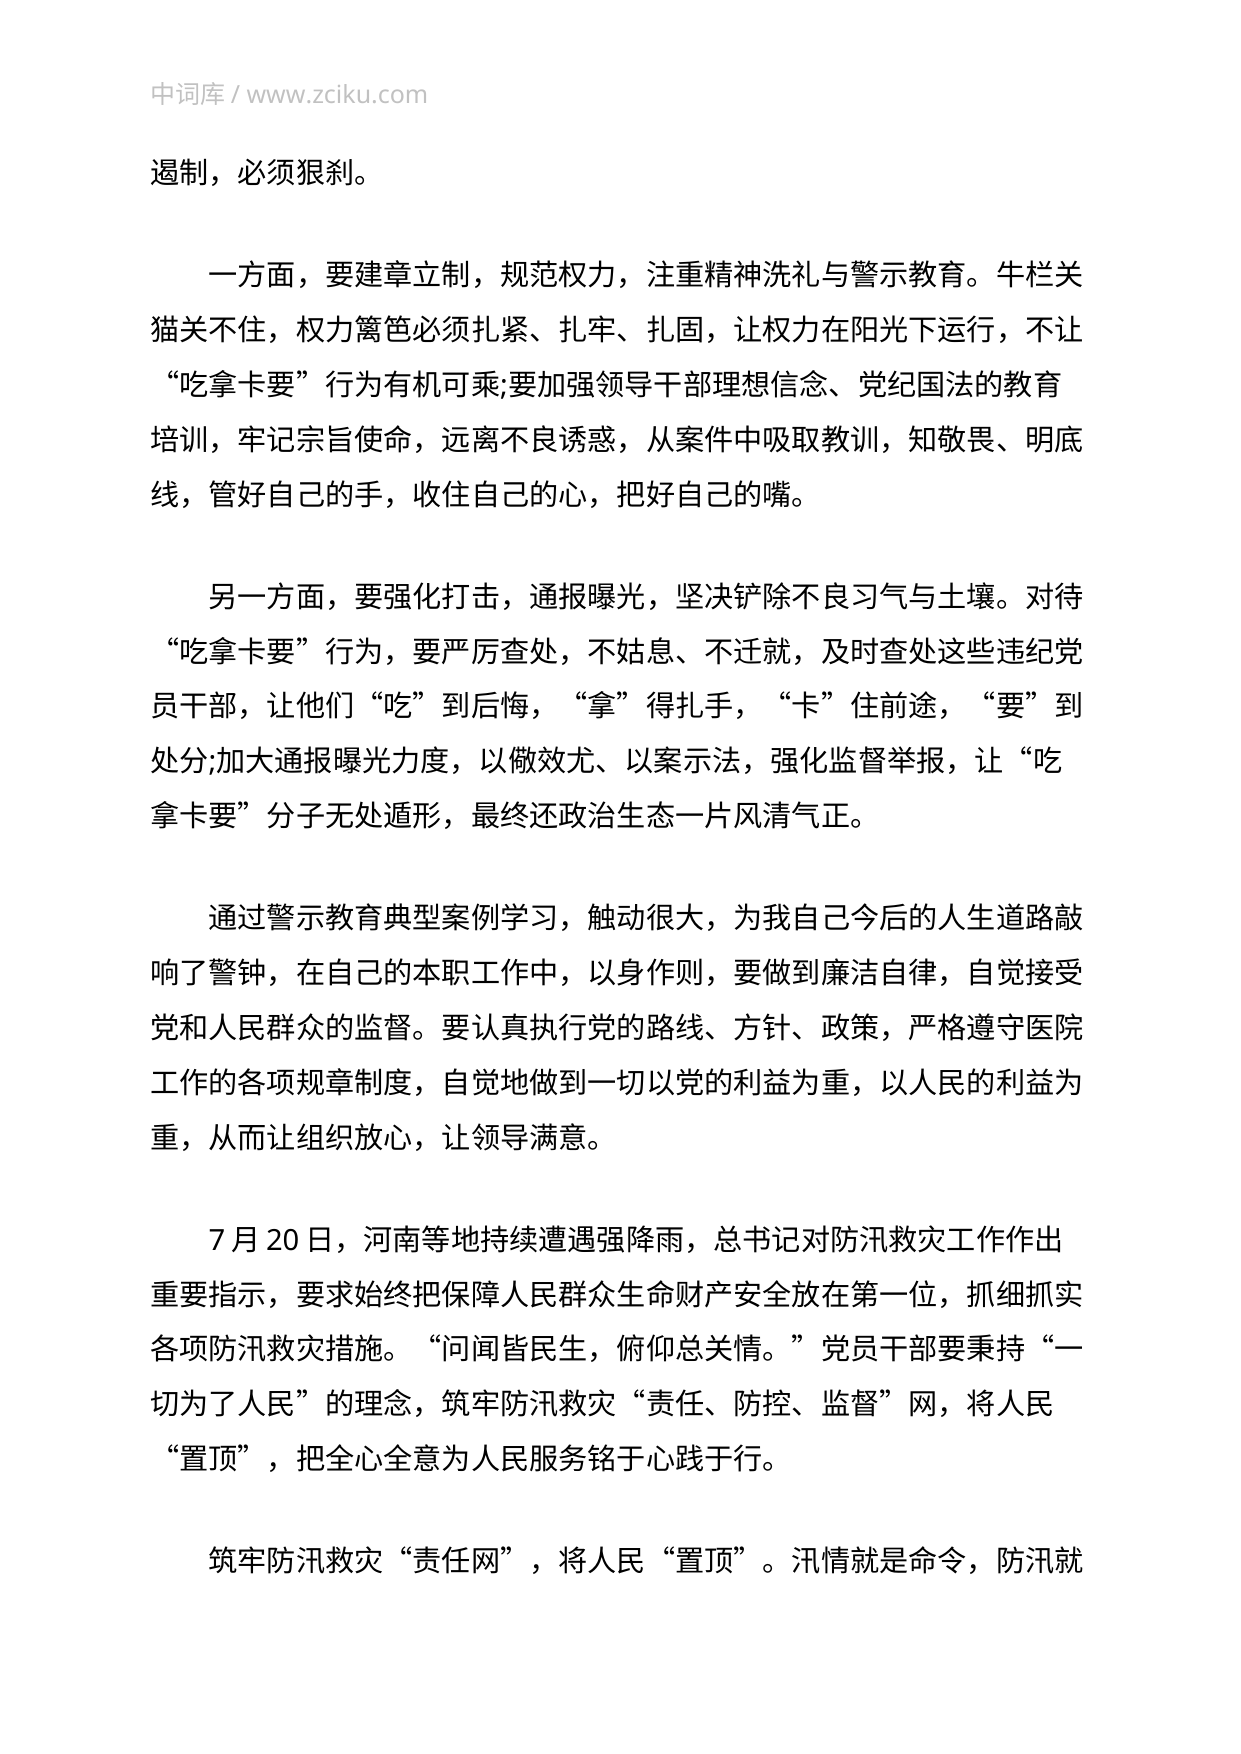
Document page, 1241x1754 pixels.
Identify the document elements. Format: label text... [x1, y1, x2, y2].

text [150, 1537, 1090, 1580]
text 一方面，要建章立制，规范权力，注重精神洗礼与警示教育。牛栏关猫关不住，权力篱笆必须扎紧、扎牢、扎固，让权力在阳光下运行，不让“吃拿卡要”行为有机可乘;要加强领导干部理想信念、党纪国法的教育培训，牢记宗旨使命，远离不良诱惑，从案件中吸取教训，知敬畏、明底线，管好自己的手，收住自己的心，把好自己的嘴。 [150, 252, 1090, 514]
text 7月20日，河南等地持续遭遇强降雨，总书记对防汛救灾工作作出重要指示，要求始终把保障人民群众生命财产安全放在第一位，抓细抓实各项防汛救灾措施。“问闻皆民生，俯仰总关情。”党员干部要秉持“一切为了人民”的理念，筑牢防汛救灾“责任、防控、监督”网，将人民“置顶”，把全心全意为人民服务铭于心践于行。 [150, 1216, 1090, 1478]
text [150, 150, 1090, 192]
text 通过警示教育典型案例学习，触动很大，为我自己今后的人生道路敲响了警钟，在自己的本职工作中，以身作则，要做到廉洁自律，自觉接受党和人民群众的监督。要认真执行党的路线、方针、政策，严格遵守医院工作的各项规章制度，自觉地做到一切以党的利益为重，以人民的利益为重，从而让组织放心，让领导满意。 [150, 895, 1090, 1157]
text 另一方面，要强化打击，通报曝光，坚决铲除不良习气与土壤。对待“吃拿卡要”行为，要严厉查处，不姑息、不迁就，及时查处这些违纪党员干部，让他们“吃”到后悔，“拿”得扎手，“卡”住前途，“要”到处分;加大通报曝光力度，以儆效尤、以案示法，强化监督举报，让“吃拿卡要”分子无处遁形，最终还政治生态一片风清气正。 [150, 573, 1090, 835]
